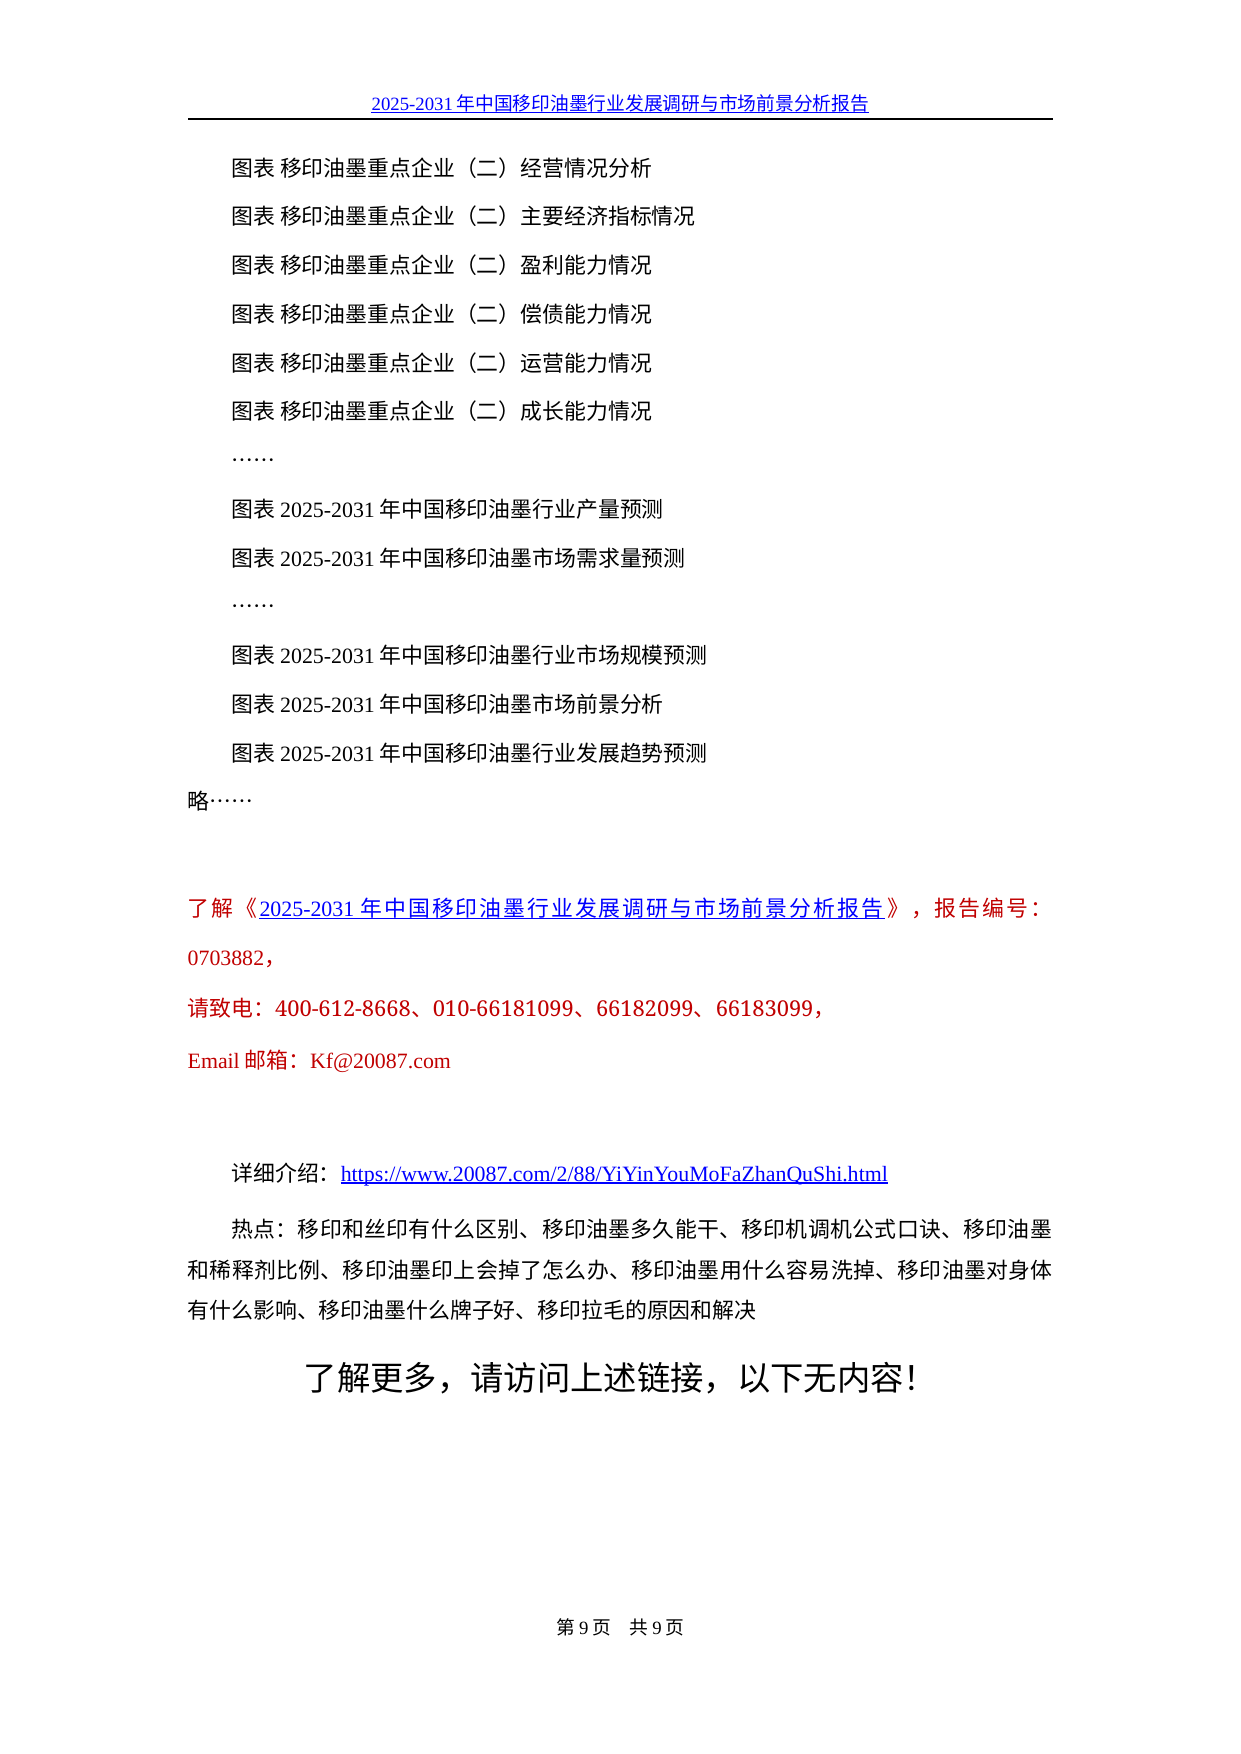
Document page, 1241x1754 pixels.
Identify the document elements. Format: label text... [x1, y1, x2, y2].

text 详细介绍：https://www.20087.com/2/88/YiYinYouMoFaZhanQuShi.html [187, 1155, 1053, 1188]
text Email邮箱：Kf@20087.com [187, 1042, 1053, 1075]
text 请致电：400-612-8668、010-66181099、66182099、66183099， [187, 991, 1053, 1023]
text 热点：移印和丝印有什么区别、移印油墨多久能干、移印机调机公式口诀、移印油墨和稀释剂比例、移印油墨印上会掉了怎么办、移印油墨用什么容易洗掉、移印油墨对身体有什么影响、移印油墨什么牌子好、移印拉毛的原因和解决 [187, 1212, 1053, 1326]
text 了解《2025-2031年中国移印油墨行业发展调研与市场前景分析报告》，报告编号：0703882， [187, 890, 1053, 972]
title 了解更多，请访问上述链接，以下无内容！ [187, 1343, 1053, 1408]
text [187, 150, 1053, 816]
